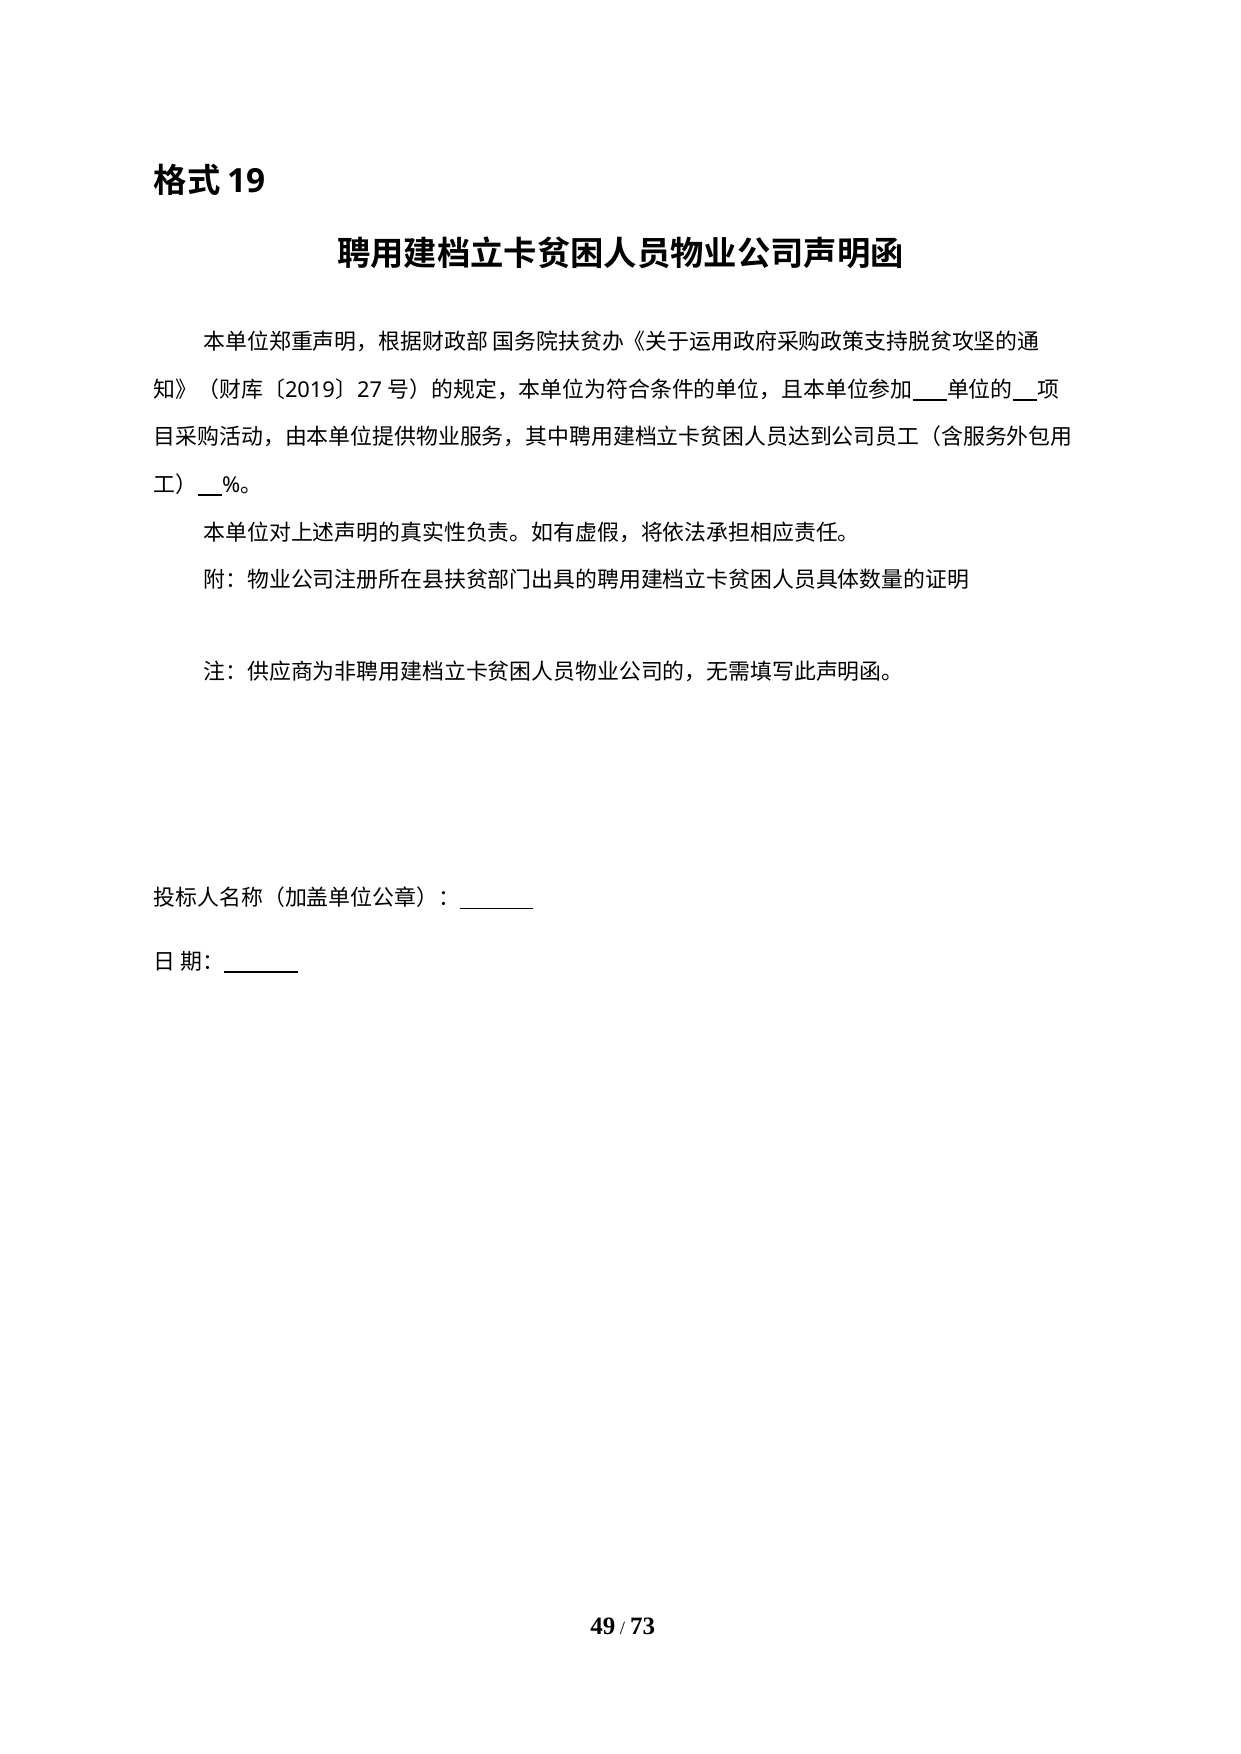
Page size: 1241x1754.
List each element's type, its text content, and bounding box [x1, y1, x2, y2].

text 本单位郑重声明，根据财政部 国务院扶贫办《关于运用政府采购政策支持脱贫攻坚的通知》（财库〔2019〕27 号）的规定，本单位为符合条件的单位，且本单位参加 单位的 项目采购活动，由本单位提供物业服务，其中聘用建档立卡贫困人员达到公司员工（含服务外包用工） %。 [153, 324, 1074, 499]
text 聘用建档立卡贫困人员物业公司声明函 [153, 227, 1087, 275]
text 附：物业公司注册所在县扶贫部门出具的聘用建档立卡贫困人员具体数量的证明 [153, 562, 1074, 594]
text 投标人名称（加盖单位公章）： [153, 880, 1074, 912]
text 日 期： [153, 944, 1074, 975]
text 注：供应商为非聘用建档立卡贫困人员物业公司的，无需填写此声明函。 [153, 654, 1074, 686]
subtitle 格式19 [153, 153, 1087, 202]
text 本单位对上述声明的真实性负责。如有虚假，将依法承担相应责任。 [153, 514, 1074, 546]
